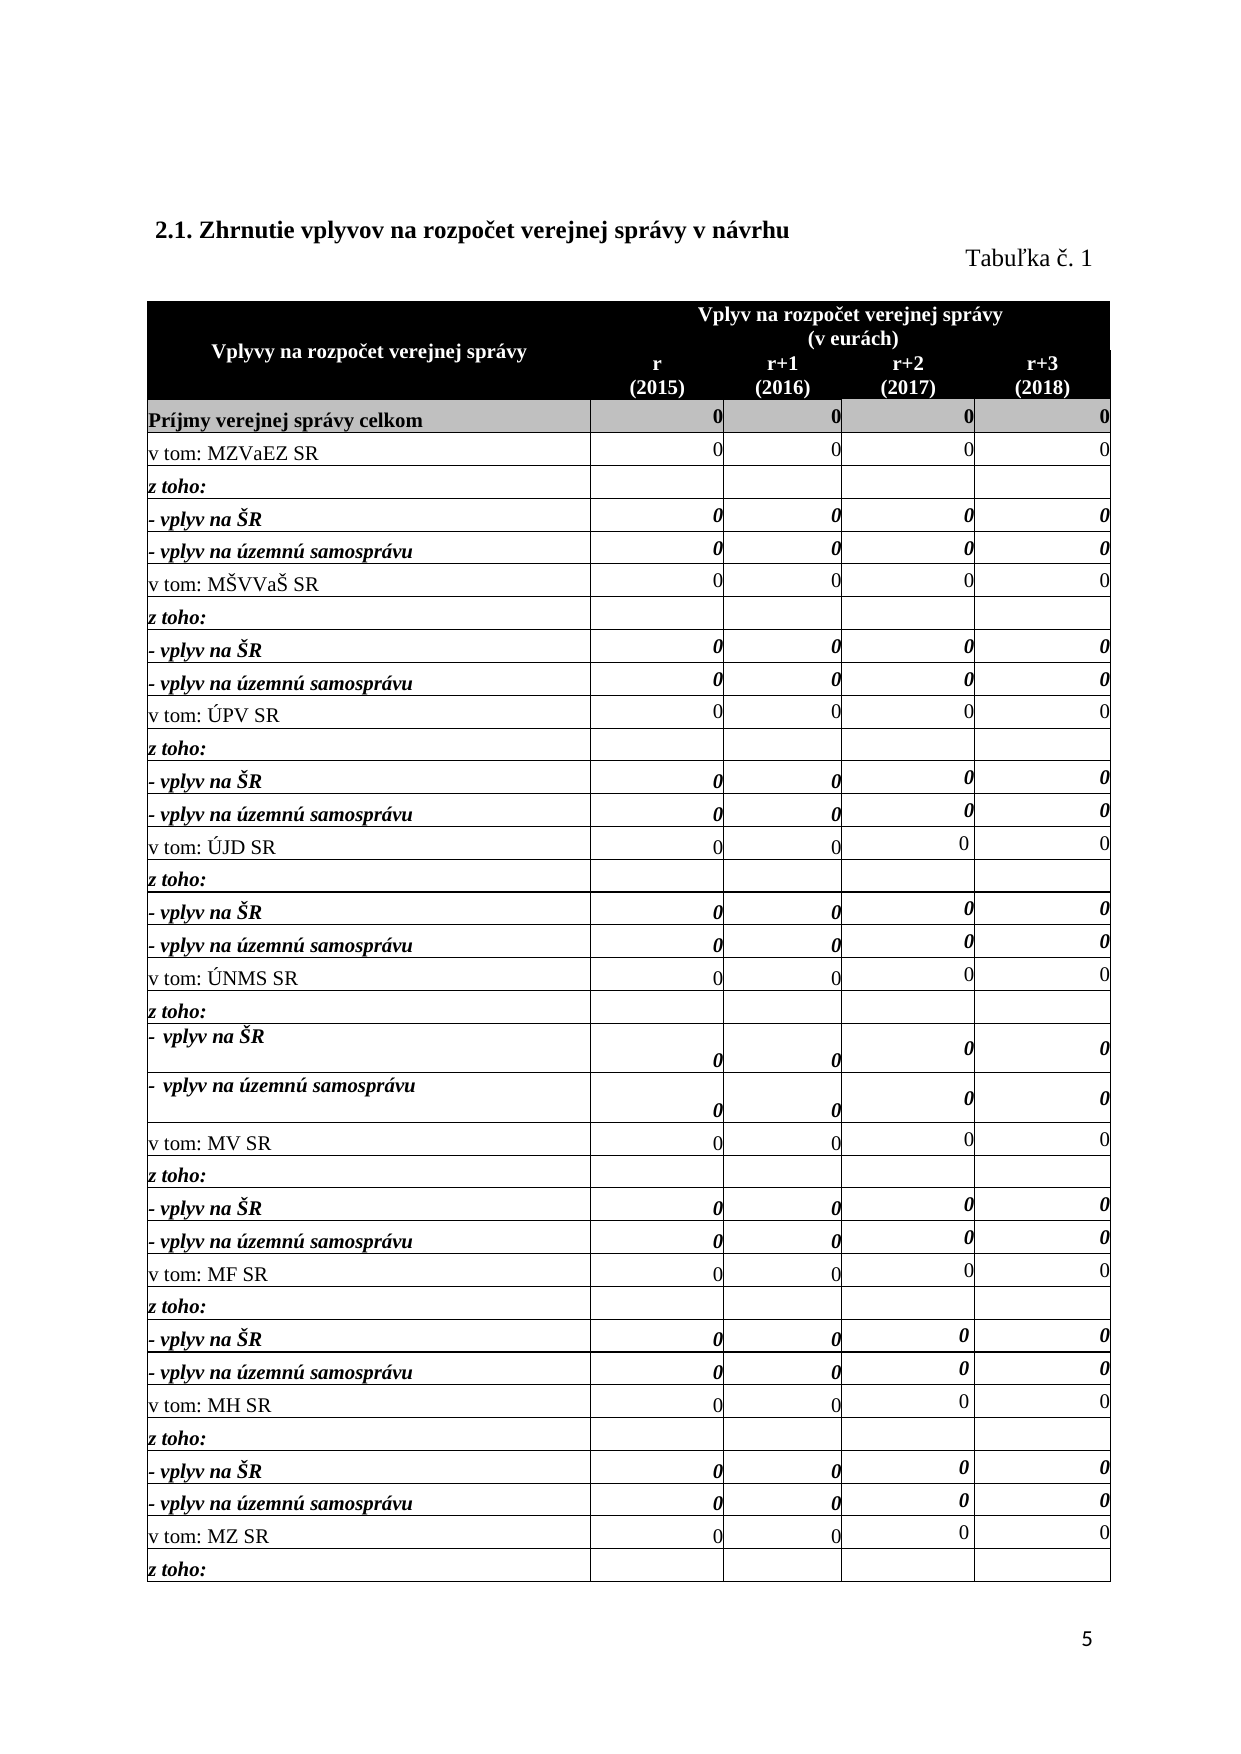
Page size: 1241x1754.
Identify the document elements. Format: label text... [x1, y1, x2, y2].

table_cell r (2015) [591, 351, 723, 399]
table_cell [975, 729, 1110, 760]
table_cell 0 [842, 1073, 974, 1122]
table_cell 0 [975, 893, 1110, 924]
table_cell 0 [591, 564, 723, 596]
table_cell 0 [591, 1254, 723, 1286]
table_header Vplyv na rozpočet verejnej správy (v eurách) [591, 302, 1110, 350]
table_cell 0 [724, 1254, 841, 1286]
table_cell 0 [975, 399, 1110, 432]
table_cell r+1 (2016) [724, 351, 841, 399]
table_cell [724, 1287, 841, 1318]
table_cell 0 [591, 1073, 723, 1122]
table_cell 0 [842, 564, 974, 596]
table_cell 0 [591, 761, 723, 793]
table_cell [975, 1287, 1110, 1318]
table_cell v tom: MH SR [148, 1385, 590, 1417]
table_cell 0 [724, 1385, 841, 1417]
table_cell [842, 1549, 974, 1581]
table_cell r+3 (2018) [975, 351, 1110, 399]
table_cell 0 [842, 1221, 974, 1253]
table_cell Príjmy verejnej správy celkom [148, 400, 590, 432]
table_cell 0 [842, 1385, 974, 1417]
table_cell [591, 991, 723, 1023]
table_cell v tom: ÚNMS SR [148, 958, 590, 990]
table_cell 0 [842, 893, 974, 924]
table_cell 0 [842, 433, 974, 465]
table_cell v tom: MF SR [148, 1254, 590, 1286]
table_cell 0 [591, 400, 723, 432]
table_cell 0 [842, 663, 974, 694]
table_cell 0 [842, 696, 974, 727]
table_cell v tom: MV SR [148, 1123, 590, 1154]
table_cell 0 [975, 1123, 1110, 1154]
table_cell 0 [724, 958, 841, 990]
table_cell 0 [975, 1024, 1110, 1072]
table_cell v tom: MZVaEZ SR [148, 433, 590, 465]
table_cell [724, 1156, 841, 1187]
table_cell [842, 729, 974, 760]
table_cell z toho: [148, 1549, 590, 1581]
table_cell [591, 597, 723, 629]
table_cell z toho: [148, 466, 590, 498]
table_cell 0 [724, 564, 841, 596]
table_cell 0 [975, 499, 1110, 531]
table_cell 0 [842, 958, 974, 990]
table_cell 0 [724, 794, 841, 826]
table_cell 0 [591, 630, 723, 662]
table_cell z toho: [148, 597, 590, 629]
table_cell [591, 1156, 723, 1187]
table_cell [591, 1418, 723, 1450]
table_cell - vplyv na územnú samosprávu [148, 1221, 590, 1253]
table_cell 0 [842, 761, 974, 793]
table_cell 0 [724, 761, 841, 793]
table_cell [724, 991, 841, 1023]
table_cell - vplyv na ŠR [148, 1451, 590, 1483]
table_cell 0 [591, 958, 723, 990]
table_cell [975, 597, 1110, 629]
table_cell [975, 860, 1110, 891]
table_cell 0 [975, 1353, 1110, 1384]
table_cell 0 [975, 958, 1110, 990]
table_cell v tom: MŠVVaŠ SR [148, 564, 590, 596]
table_cell z toho: [148, 1156, 590, 1187]
table_cell 0 [842, 925, 974, 957]
table_cell 0 [591, 696, 723, 727]
table_cell 0 [591, 1221, 723, 1253]
table_cell [975, 1156, 1110, 1187]
table_cell [724, 597, 841, 629]
table_cell 0 [724, 1451, 841, 1483]
table_cell 0 [975, 1320, 1110, 1351]
table_cell 0 [842, 1484, 974, 1515]
table_cell - vplyv na územnú samosprávu [148, 1353, 590, 1384]
table_cell 0 [591, 1353, 723, 1384]
table_cell 0 [975, 532, 1110, 563]
table_cell 0 [724, 433, 841, 465]
table_cell [591, 1287, 723, 1318]
table_cell 0 [591, 532, 723, 563]
table_cell 0 [724, 696, 841, 727]
table_cell 0 [842, 827, 974, 859]
table_cell 0 [724, 893, 841, 924]
table_cell v tom: ÚPV SR [148, 696, 590, 727]
table_cell - vplyv na ŠR [148, 1320, 590, 1351]
table_cell 0 [975, 630, 1110, 662]
table_cell 0 [975, 1484, 1110, 1515]
text 2.1. Zhrnutie vplyvov na rozpočet verejnej správy v návrhu [148, 215, 1093, 243]
table_cell 0 [724, 1073, 841, 1122]
table_cell 0 [975, 433, 1110, 465]
table_cell [591, 1549, 723, 1581]
table_cell 0 [842, 532, 974, 563]
table_cell 0 [591, 1320, 723, 1351]
table_cell 0 [724, 827, 841, 859]
table_cell 0 [724, 1024, 841, 1072]
table_cell vplyv na územnú samosprávu [148, 1073, 590, 1122]
table_cell 0 [975, 1073, 1110, 1122]
table_cell z toho: [148, 991, 590, 1023]
table_cell [842, 860, 974, 891]
table_cell 0 [842, 1451, 974, 1483]
table_cell [724, 466, 841, 498]
table_cell 0 [975, 794, 1110, 826]
table_cell 0 [842, 1188, 974, 1220]
table_cell [724, 729, 841, 760]
table_cell 0 [591, 1516, 723, 1548]
table_cell - vplyv na územnú samosprávu [148, 532, 590, 563]
table_cell - vplyv na územnú samosprávu [148, 794, 590, 826]
table_cell - vplyv na územnú samosprávu [148, 925, 590, 957]
table_cell 0 [724, 1484, 841, 1515]
table_cell 0 [724, 1353, 841, 1384]
table_cell 0 [724, 499, 841, 531]
table_cell 0 [975, 1221, 1110, 1253]
table_cell 0 [842, 1320, 974, 1351]
table_cell [842, 1418, 974, 1450]
table_cell 0 [591, 499, 723, 531]
table_cell 0 [842, 399, 974, 432]
table_cell [724, 1549, 841, 1581]
table_cell [842, 991, 974, 1023]
table_cell 0 [591, 925, 723, 957]
table_cell [975, 991, 1110, 1023]
table_cell [975, 466, 1110, 498]
table_cell 0 [724, 532, 841, 563]
table_cell 0 [591, 893, 723, 924]
table_cell 0 [975, 827, 1110, 859]
table_header Vplyvy na rozpočet verejnej správy [148, 302, 590, 399]
table_cell 0 [842, 1254, 974, 1286]
table_cell [842, 466, 974, 498]
table_cell - vplyv na územnú samosprávu [148, 1484, 590, 1515]
table_cell - vplyv na ŠR [148, 893, 590, 924]
table_cell vplyv na ŠR [148, 1024, 590, 1072]
table_cell 0 [975, 761, 1110, 793]
table_cell z toho: [148, 1287, 590, 1318]
table_cell 0 [591, 1385, 723, 1417]
table_cell r+2 (2017) [842, 351, 974, 399]
table_cell 0 [591, 1451, 723, 1483]
table_cell 0 [591, 1188, 723, 1220]
table_cell 0 [842, 1024, 974, 1072]
table_cell 0 [724, 1123, 841, 1154]
table_cell 0 [724, 1320, 841, 1351]
table_cell [591, 466, 723, 498]
table_cell [975, 1418, 1110, 1450]
table_cell - vplyv na územnú samosprávu [148, 663, 590, 694]
table_cell [842, 1156, 974, 1187]
table_cell 0 [591, 663, 723, 694]
table_cell z toho: [148, 860, 590, 891]
table_cell - vplyv na ŠR [148, 630, 590, 662]
table_cell 0 [975, 696, 1110, 727]
table_cell 0 [975, 1188, 1110, 1220]
table_cell 0 [842, 630, 974, 662]
table_cell 0 [591, 433, 723, 465]
table_cell 0 [724, 1516, 841, 1548]
table_cell v tom: MZ SR [148, 1516, 590, 1548]
table_cell 0 [591, 1484, 723, 1515]
table_cell [591, 729, 723, 760]
table_cell 0 [975, 1516, 1110, 1548]
table_cell 0 [975, 663, 1110, 694]
table_cell z toho: [148, 1418, 590, 1450]
table_cell 0 [724, 630, 841, 662]
table_cell 0 [724, 400, 841, 432]
table_cell z toho: [148, 729, 590, 760]
table_cell 0 [591, 1024, 723, 1072]
table_cell [842, 597, 974, 629]
text Tabuľka č. 1 [148, 243, 1093, 272]
table_cell 0 [724, 663, 841, 694]
table_cell 0 [842, 794, 974, 826]
table_cell - vplyv na ŠR [148, 499, 590, 531]
table_cell 0 [842, 1123, 974, 1154]
table_cell 0 [591, 1123, 723, 1154]
table_cell 0 [975, 1451, 1110, 1483]
table_cell 0 [724, 1221, 841, 1253]
table_cell 0 [975, 925, 1110, 957]
table_cell 0 [842, 499, 974, 531]
table_cell - vplyv na ŠR [148, 761, 590, 793]
table_cell - vplyv na ŠR [148, 1188, 590, 1220]
table_cell 0 [842, 1353, 974, 1384]
table_cell [724, 860, 841, 891]
table_cell 0 [724, 1188, 841, 1220]
table_cell 0 [975, 1385, 1110, 1417]
table_cell 0 [724, 925, 841, 957]
table_cell v tom: ÚJD SR [148, 827, 590, 859]
table_cell 0 [591, 794, 723, 826]
table_cell [975, 1549, 1110, 1581]
table_cell [591, 860, 723, 891]
table_cell 0 [975, 1254, 1110, 1286]
table_cell 0 [842, 1516, 974, 1548]
table_cell 0 [975, 564, 1110, 596]
table_cell [842, 1287, 974, 1318]
table_cell 0 [591, 827, 723, 859]
table_cell [724, 1418, 841, 1450]
